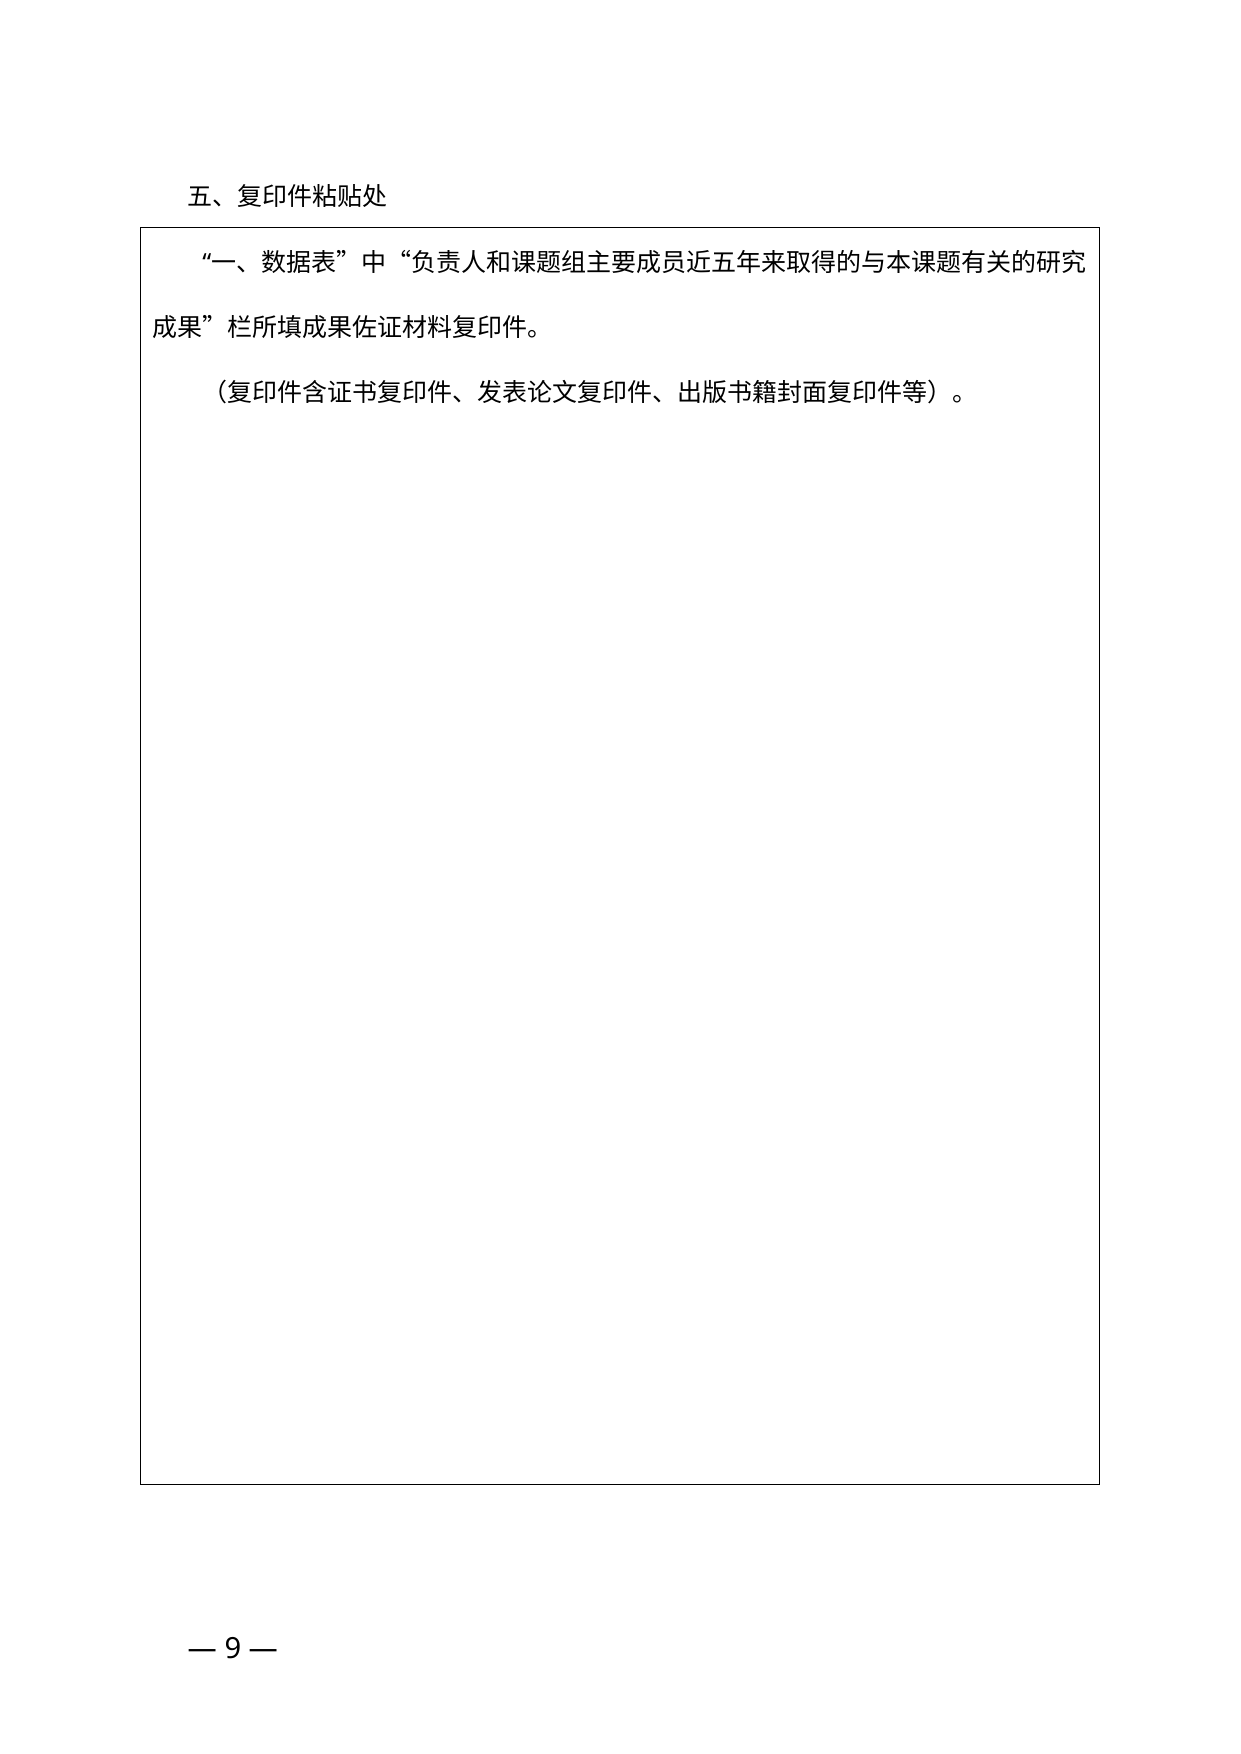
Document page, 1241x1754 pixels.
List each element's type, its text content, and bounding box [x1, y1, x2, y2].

table_header “一、数据表”中“负责人和课题组主要成员近五年来取得的与本课题有关的研究成果”栏所填成果佐证材料复印件。 （复印件含证书复印件、发表论文复印件、出版书籍封面复印件等）。 [141, 228, 1099, 1484]
text 五、复印件粘贴处 [187, 162, 1053, 227]
